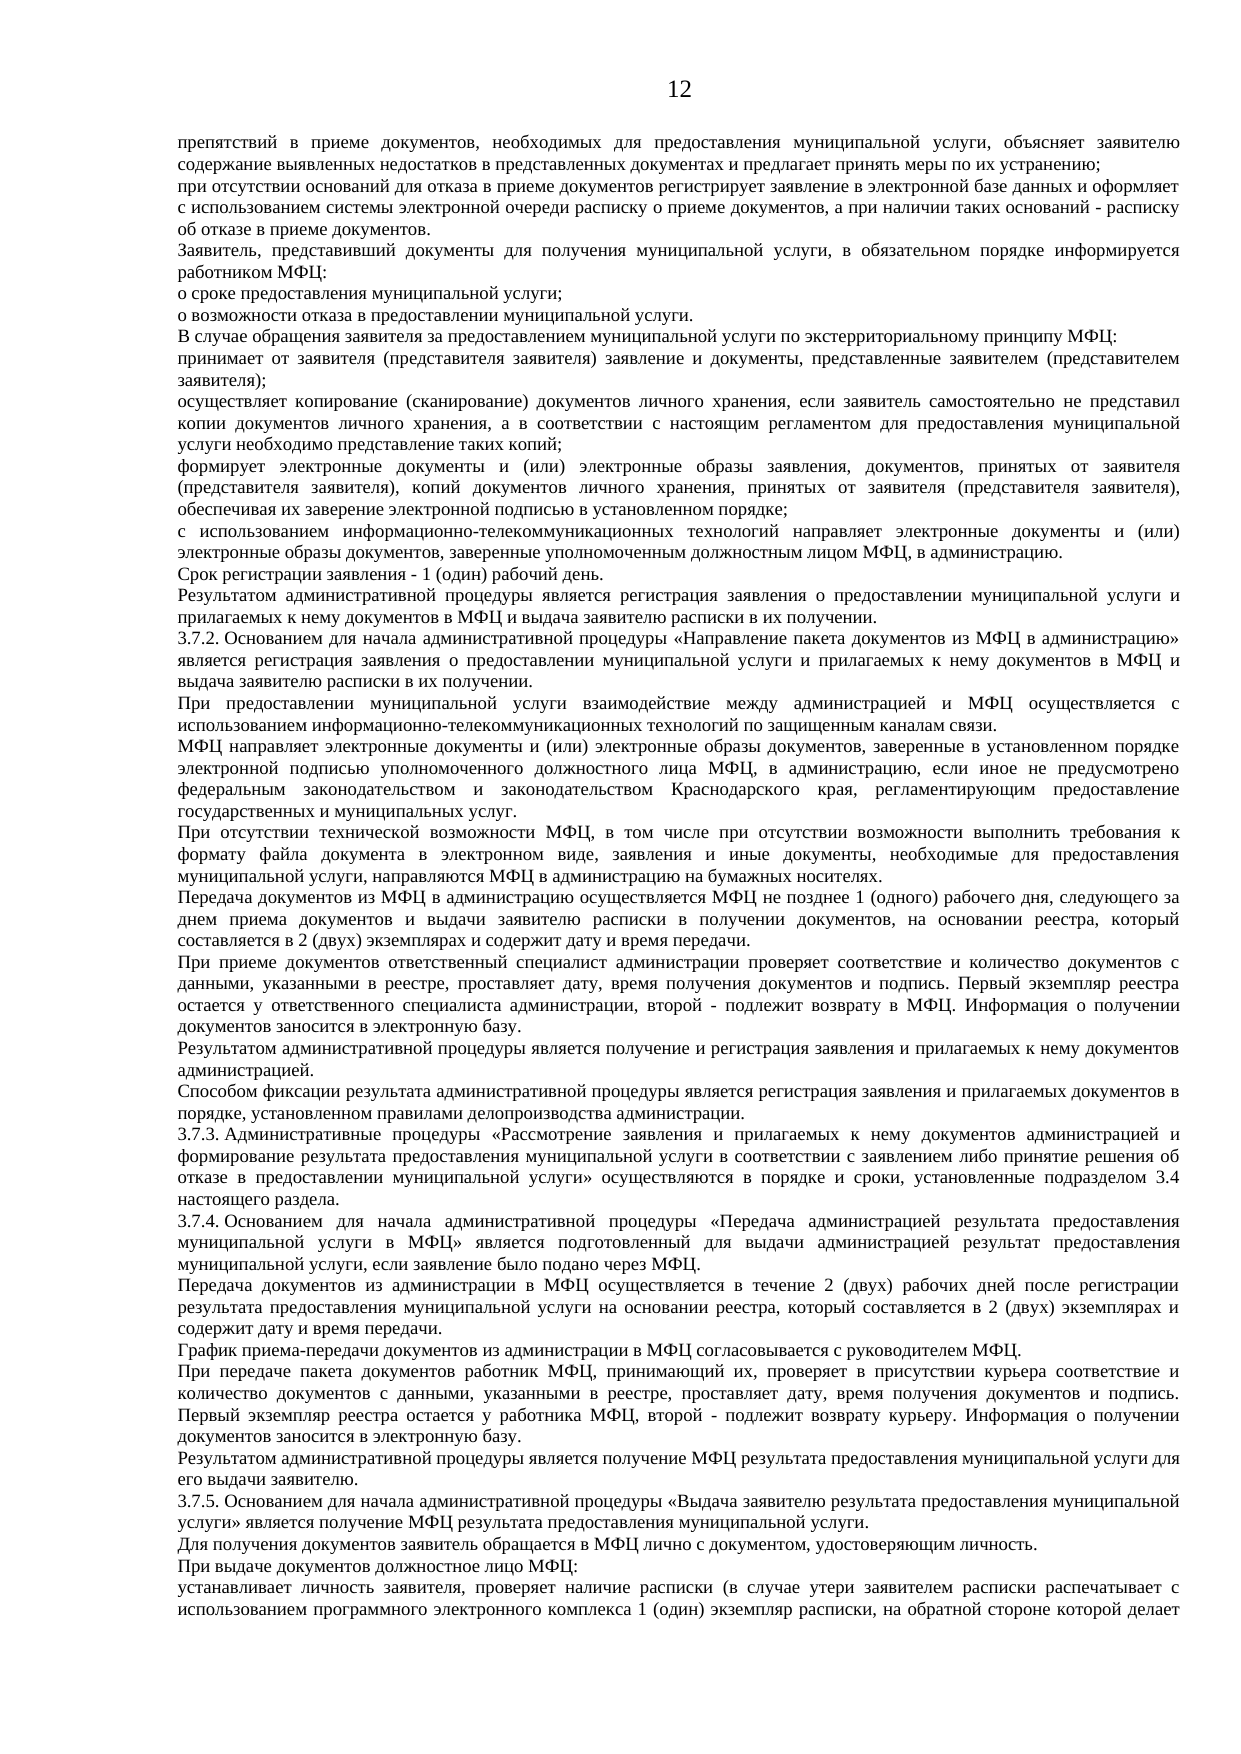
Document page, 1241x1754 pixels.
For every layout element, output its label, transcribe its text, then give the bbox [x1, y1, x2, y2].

text Результатом административной процедуры является регистрация заявления о предоставлении муниципальной услуги и прилагаемых к нему документов в МФЦ и выдача заявителю расписки в их получении. [177, 584, 1181, 627]
text Способом фиксации результата административной процедуры является регистрация заявления и прилагаемых документов в порядке, установленном правилами делопроизводства администрации. [177, 1080, 1181, 1123]
text о возможности отказа в предоставлении муниципальной услуги. [177, 304, 1181, 325]
text Для получения документов заявитель обращается в МФЦ лично с документом, удостоверяющим личность. [177, 1533, 1181, 1554]
text 3.7.5. Основанием для начала административной процедуры «Выдача заявителю результата предоставления муниципальной услуги» является получение МФЦ результата предоставления муниципальной услуги. [177, 1490, 1181, 1533]
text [177, 1576, 1181, 1619]
text при отсутствии оснований для отказа в приеме документов регистрирует заявление в электронной базе данных и оформляет с использованием системы электронной очереди расписку о приеме документов, а при наличии таких оснований - расписку об отказе в приеме документов. [177, 174, 1181, 239]
text Срок регистрации заявления - 1 (один) рабочий день. [177, 563, 1181, 584]
text с использованием информационно-телекоммуникационных технологий направляет электронные документы и (или) электронные образы документов, заверенные уполномоченным должностным лицом МФЦ, в администрацию. [177, 519, 1181, 563]
text При выдаче документов должностное лицо МФЦ: [177, 1554, 1181, 1576]
text График приема-передачи документов из администрации в МФЦ согласовывается с руководителем МФЦ. [177, 1339, 1181, 1360]
text В случае обращения заявителя за предоставлением муниципальной услуги по экстерриториальному принципу МФЦ: [177, 325, 1181, 347]
text формирует электронные документы и (или) электронные образы заявления, документов, принятых от заявителя (представителя заявителя), копий документов личного хранения, принятых от заявителя (представителя заявителя), обеспечивая их заверение электронной подписью в установленном порядке; [177, 455, 1181, 519]
text Заявитель, представивший документы для получения муниципальной услуги, в обязательном порядке информируется работником МФЦ: [177, 239, 1181, 282]
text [177, 131, 1181, 174]
text При предоставлении муниципальной услуги взаимодействие между администрацией и МФЦ осуществляется с использованием информационно-телекоммуникационных технологий по защищенным каналам связи. [177, 692, 1181, 735]
text Результатом административной процедуры является получение МФЦ результата предоставления муниципальной услуги для его выдачи заявителю. [177, 1447, 1181, 1490]
text 3.7.2. Основанием для начала административной процедуры «Направление пакета документов из МФЦ в администрацию» является регистрация заявления о предоставлении муниципальной услуги и прилагаемых к нему документов в МФЦ и выдача заявителю расписки в их получении. [177, 627, 1181, 692]
text При отсутствии технической возможности МФЦ, в том числе при отсутствии возможности выполнить требования к формату файла документа в электронном виде, заявления и иные документы, необходимые для предоставления муниципальной услуги, направляются МФЦ в администрацию на бумажных носителях. [177, 821, 1181, 886]
text 3.7.3. Административные процедуры «Рассмотрение заявления и прилагаемых к нему документов администрацией и формирование результата предоставления муниципальной услуги в соответствии с заявлением либо принятие решения об отказе в предоставлении муниципальной услуги» осуществляются в порядке и сроки, установленные подразделом 3.4 настоящего раздела. [177, 1123, 1181, 1209]
text осуществляет копирование (сканирование) документов личного хранения, если заявитель самостоятельно не представил копии документов личного хранения, а в соответствии с настоящим регламентом для предоставления муниципальной услуги необходимо представление таких копий; [177, 390, 1181, 455]
text 3.7.4. Основанием для начала административной процедуры «Передача администрацией результата предоставления муниципальной услуги в МФЦ» является подготовленный для выдачи администрацией результат предоставления муниципальной услуги, если заявление было подано через МФЦ. [177, 1209, 1181, 1274]
text Результатом административной процедуры является получение и регистрация заявления и прилагаемых к нему документов администрацией. [177, 1037, 1181, 1080]
text Передача документов из МФЦ в администрацию осуществляется МФЦ не позднее 1 (одного) рабочего дня, следующего за днем приема документов и выдачи заявителю расписки в получении документов, на основании реестра, который составляется в 2 (двух) экземплярах и содержит дату и время передачи. [177, 886, 1181, 951]
text Передача документов из администрации в МФЦ осуществляется в течение 2 (двух) рабочих дней после регистрации результата предоставления муниципальной услуги на основании реестра, который составляется в 2 (двух) экземплярах и содержит дату и время передачи. [177, 1274, 1181, 1339]
text При передаче пакета документов работник МФЦ, принимающий их, проверяет в присутствии курьера соответствие и количество документов с данными, указанными в реестре, проставляет дату, время получения документов и подпись. Первый экземпляр реестра остается у работника МФЦ, второй - подлежит возврату курьеру. Информация о получении документов заносится в электронную базу. [177, 1360, 1181, 1447]
text При приеме документов ответственный специалист администрации проверяет соответствие и количество документов с данными, указанными в реестре, проставляет дату, время получения документов и подпись. Первый экземпляр реестра остается у ответственного специалиста администрации, второй - подлежит возврату в МФЦ. Информация о получении документов заносится в электронную базу. [177, 951, 1181, 1037]
text принимает от заявителя (представителя заявителя) заявление и документы, представленные заявителем (представителем заявителя); [177, 347, 1181, 390]
text МФЦ направляет электронные документы и (или) электронные образы документов, заверенные в установленном порядке электронной подписью уполномоченного должностного лица МФЦ, в администрацию, если иное не предусмотрено федеральным законодательством и законодательством Краснодарского края, регламентирующим предоставление государственных и муниципальных услуг. [177, 735, 1181, 821]
text о сроке предоставления муниципальной услуги; [177, 282, 1181, 304]
